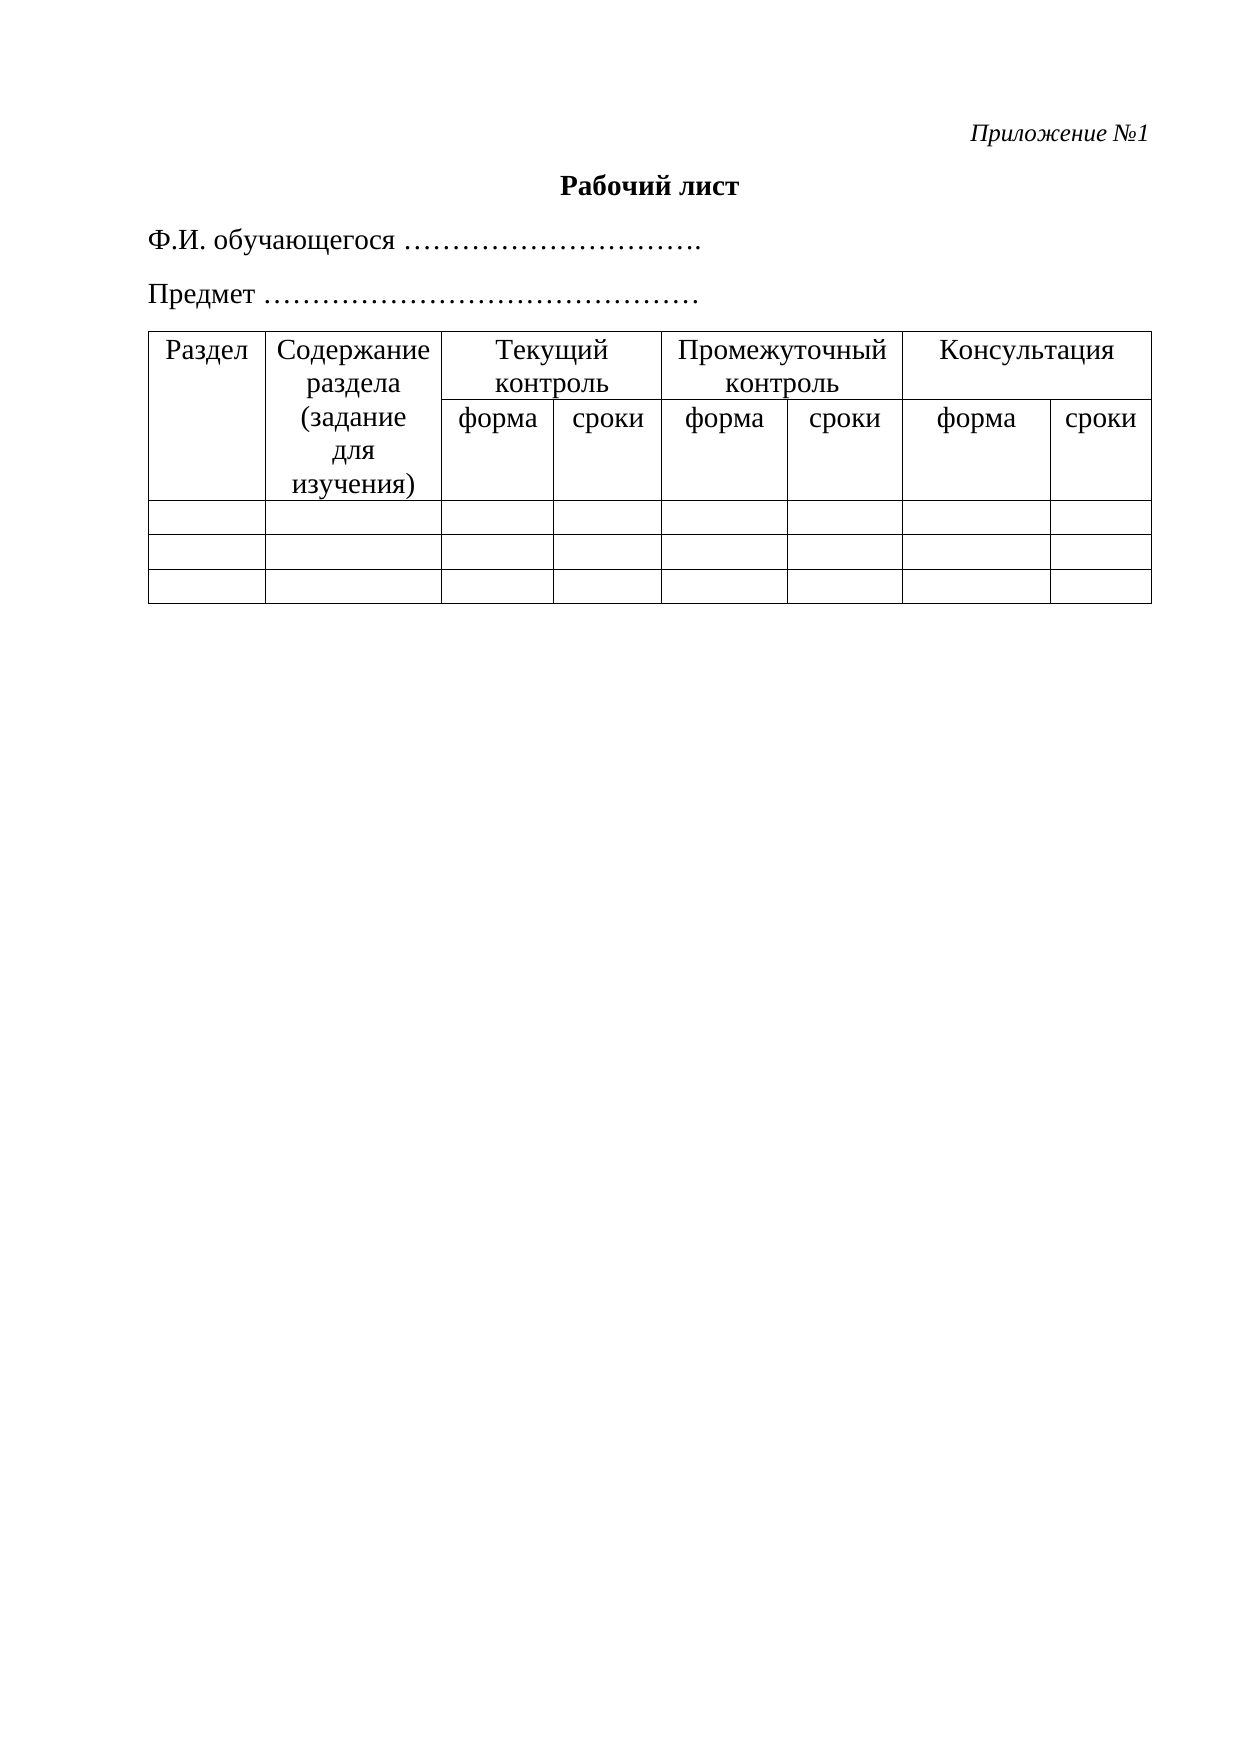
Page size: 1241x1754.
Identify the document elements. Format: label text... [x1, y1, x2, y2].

table_cell [1051, 535, 1151, 569]
table_cell сроки [788, 400, 902, 499]
table_cell [903, 535, 1050, 569]
table_cell [903, 501, 1050, 534]
table_cell [1051, 570, 1151, 603]
table_cell [149, 501, 265, 534]
table_cell [266, 570, 441, 603]
text Ф.И. обучающегося …………………………. [148, 222, 1152, 256]
table_cell [1051, 501, 1151, 534]
table_cell [442, 535, 553, 569]
table_cell форма [903, 400, 1050, 499]
table_cell сроки [554, 400, 661, 499]
table_cell [149, 570, 265, 603]
text Рабочий лист [148, 168, 1152, 201]
table_header Текущий контроль [442, 332, 661, 399]
table_cell [266, 535, 441, 569]
table_cell [149, 535, 265, 569]
table_cell [554, 570, 661, 603]
table_cell [554, 501, 661, 534]
table_cell сроки [1051, 400, 1151, 499]
table_cell [662, 535, 787, 569]
table_cell [266, 501, 441, 534]
table_cell [788, 501, 902, 534]
table_cell форма [662, 400, 787, 499]
table_cell [662, 570, 787, 603]
table_cell [442, 501, 553, 534]
text Предмет ……………………………………… [148, 276, 1152, 310]
table_header Промежуточный контроль [662, 332, 902, 399]
table_cell [662, 501, 787, 534]
table_cell [554, 535, 661, 569]
table_header Консультация [903, 332, 1151, 399]
table_header Раздел [149, 332, 265, 499]
table_header Содержание раздела (задание для изучения) [266, 332, 441, 499]
text Приложение №1 [148, 118, 1152, 147]
table_cell [903, 570, 1050, 603]
table_cell [788, 570, 902, 603]
table_cell [788, 535, 902, 569]
table_cell [442, 570, 553, 603]
table_cell форма [442, 400, 553, 499]
